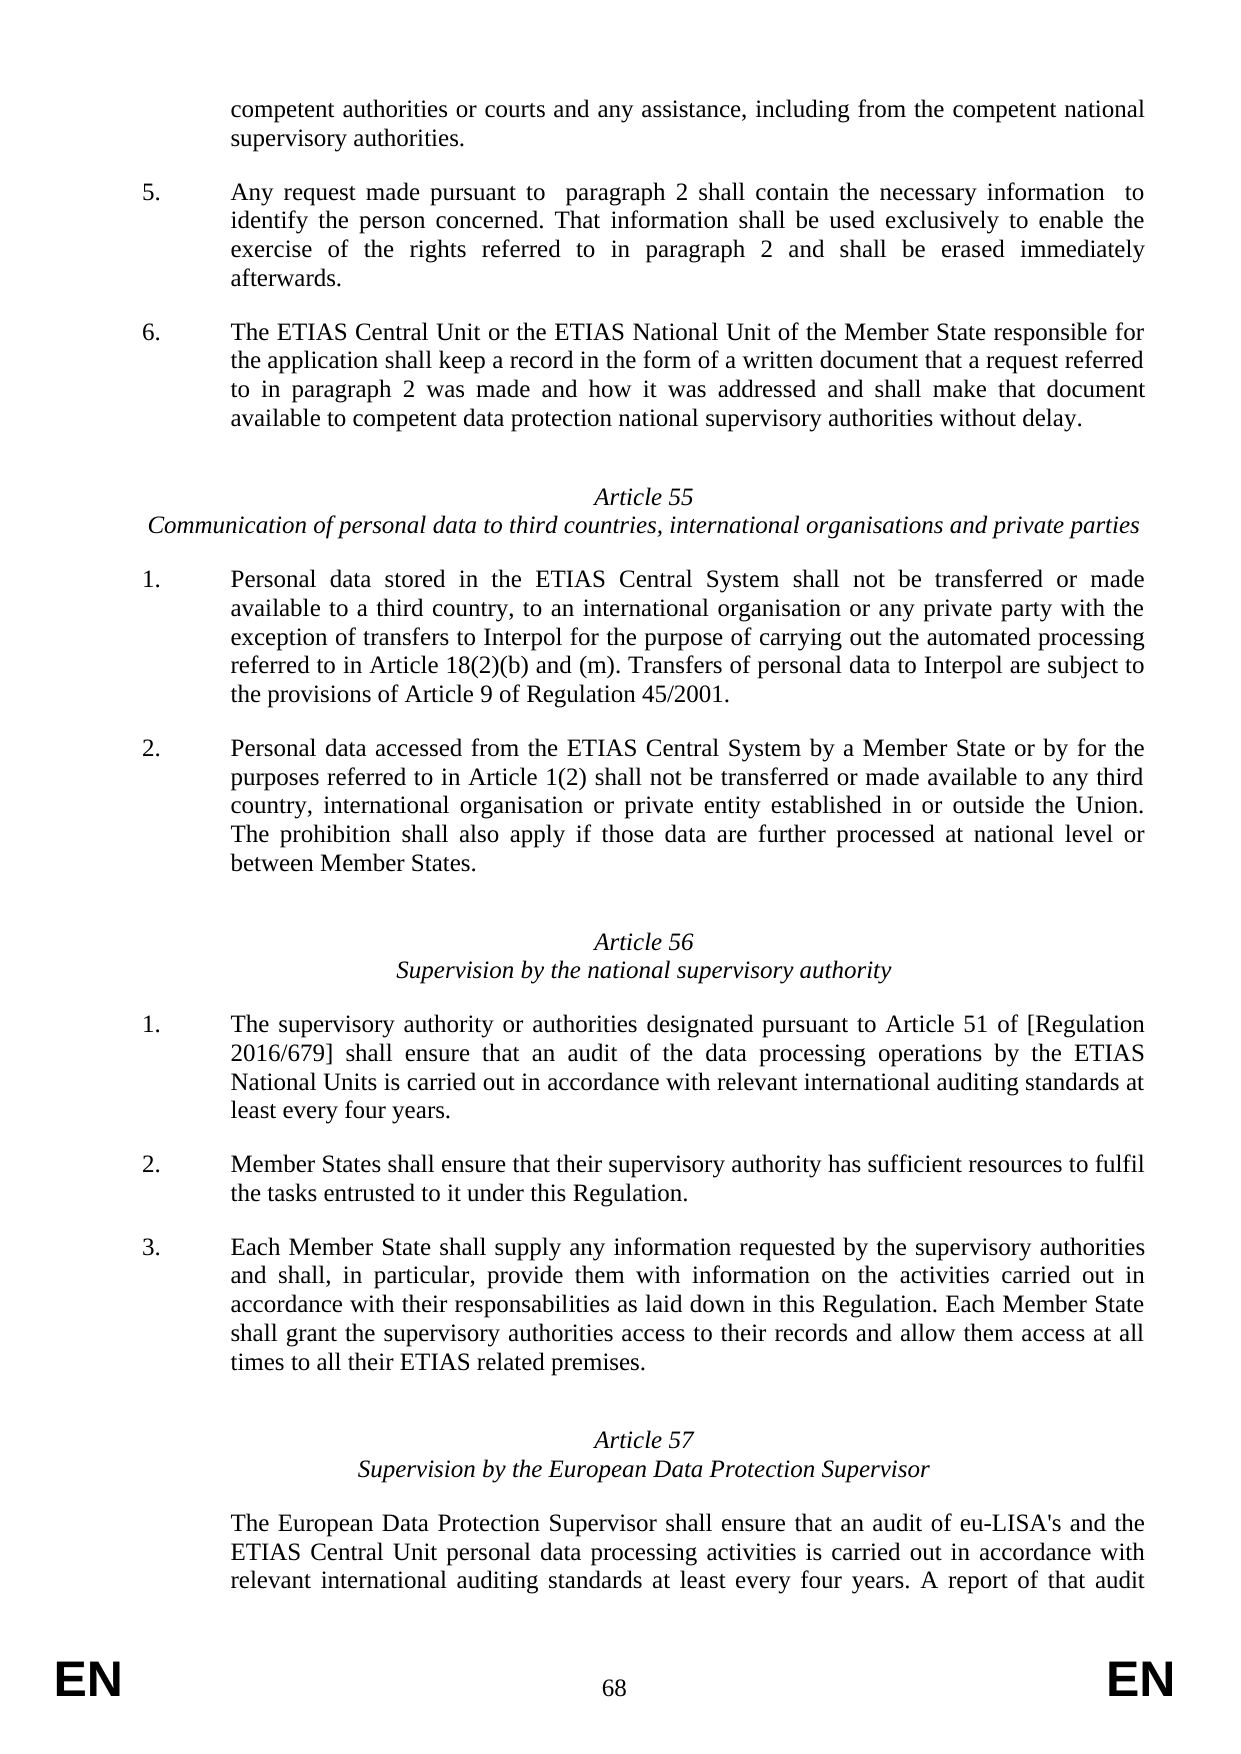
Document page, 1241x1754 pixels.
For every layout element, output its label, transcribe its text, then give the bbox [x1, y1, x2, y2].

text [142, 94, 1146, 152]
text 2. Personal data accessed from the ETIAS Central System by a Member State or by for the purposes referred to in Article 1(2) shall not be transferred or made available to any third country, international organisation or private entity established in or outside the Union. The prohibition shall also apply if those data are further processed at national level or between Member States. [142, 733, 1146, 877]
text 2. Member States shall ensure that their supervisory authority has sufficient resources to fulfil the tasks entrusted to it under this Regulation. [142, 1149, 1146, 1207]
text 3. Each Member State shall supply any information requested by the supervisory authorities and shall, in particular, provide them with information on the activities carried out in accordance with their responsabilities as laid down in this Regulation. Each Member State shall grant the supervisory authorities access to their records and allow them access at all times to all their ETIAS related premises. [142, 1232, 1146, 1376]
text 6. The ETIAS Central Unit or the ETIAS National Unit of the Member State responsible for the application shall keep a record in the form of a written document that a request referred to in paragraph 2 was made and how it was addressed and shall make that document available to competent data protection national supervisory authorities without delay. [142, 317, 1146, 432]
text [230, 1508, 1146, 1594]
text 1. Personal data stored in the ETIAS Central System shall not be transferred or made available to a third country, to an international organisation or any private party with the exception of transfers to Interpol for the purpose of carrying out the automated processing referred to in Article 18(2)(b) and (m). Transfers of personal data to Interpol are subject to the provisions of Article 9 of Regulation 45/2001. [142, 564, 1146, 708]
text Article 56 Supervision by the national supervisory authority [142, 927, 1146, 984]
text 1. The supervisory authority or authorities designated pursuant to Article 51 of [Regulation 2016/679] shall ensure that an audit of the data processing operations by the ETIAS National Units is carried out in accordance with relevant international auditing standards at least every four years. [142, 1009, 1146, 1124]
text Article 55 Communication of personal data to third countries, international organisations and private parties [142, 482, 1146, 539]
text Article 57 Supervision by the European Data Protection Supervisor [142, 1426, 1146, 1483]
text 5. Any request made pursuant to paragraph 2 shall contain the necessary information to identify the person concerned. That information shall be used exclusively to enable the exercise of the rights referred to in paragraph 2 and shall be erased immediately afterwards. [142, 177, 1146, 292]
